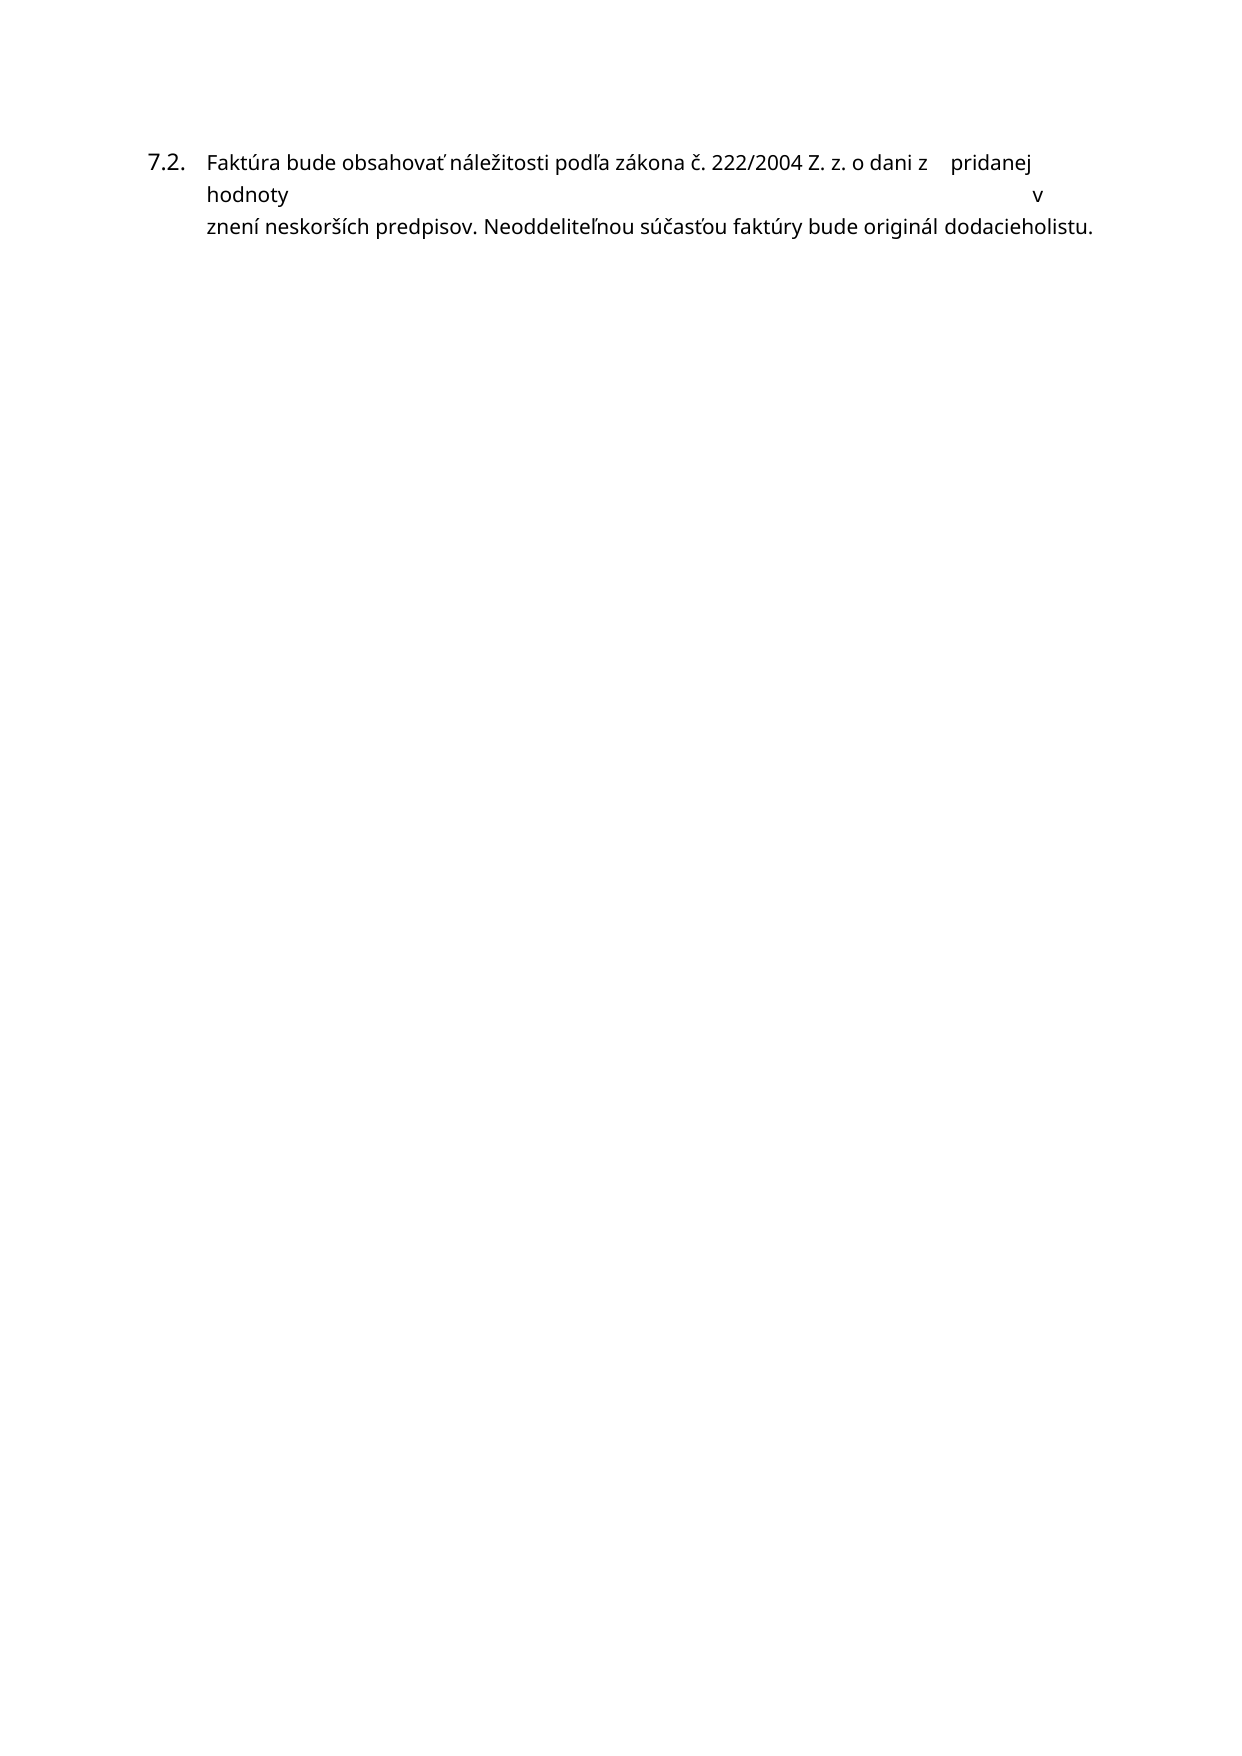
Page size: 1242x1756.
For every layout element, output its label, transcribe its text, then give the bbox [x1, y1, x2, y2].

list Faktúra bude obsahovať náležitosti podľa zákona č. 222/2004 Z. z. o dani z pridanej hodnoty v znení neskorších predpisov. Neoddeliteľnou súčasťou faktúry bude originál dodacieholistu. [147, 146, 1095, 240]
